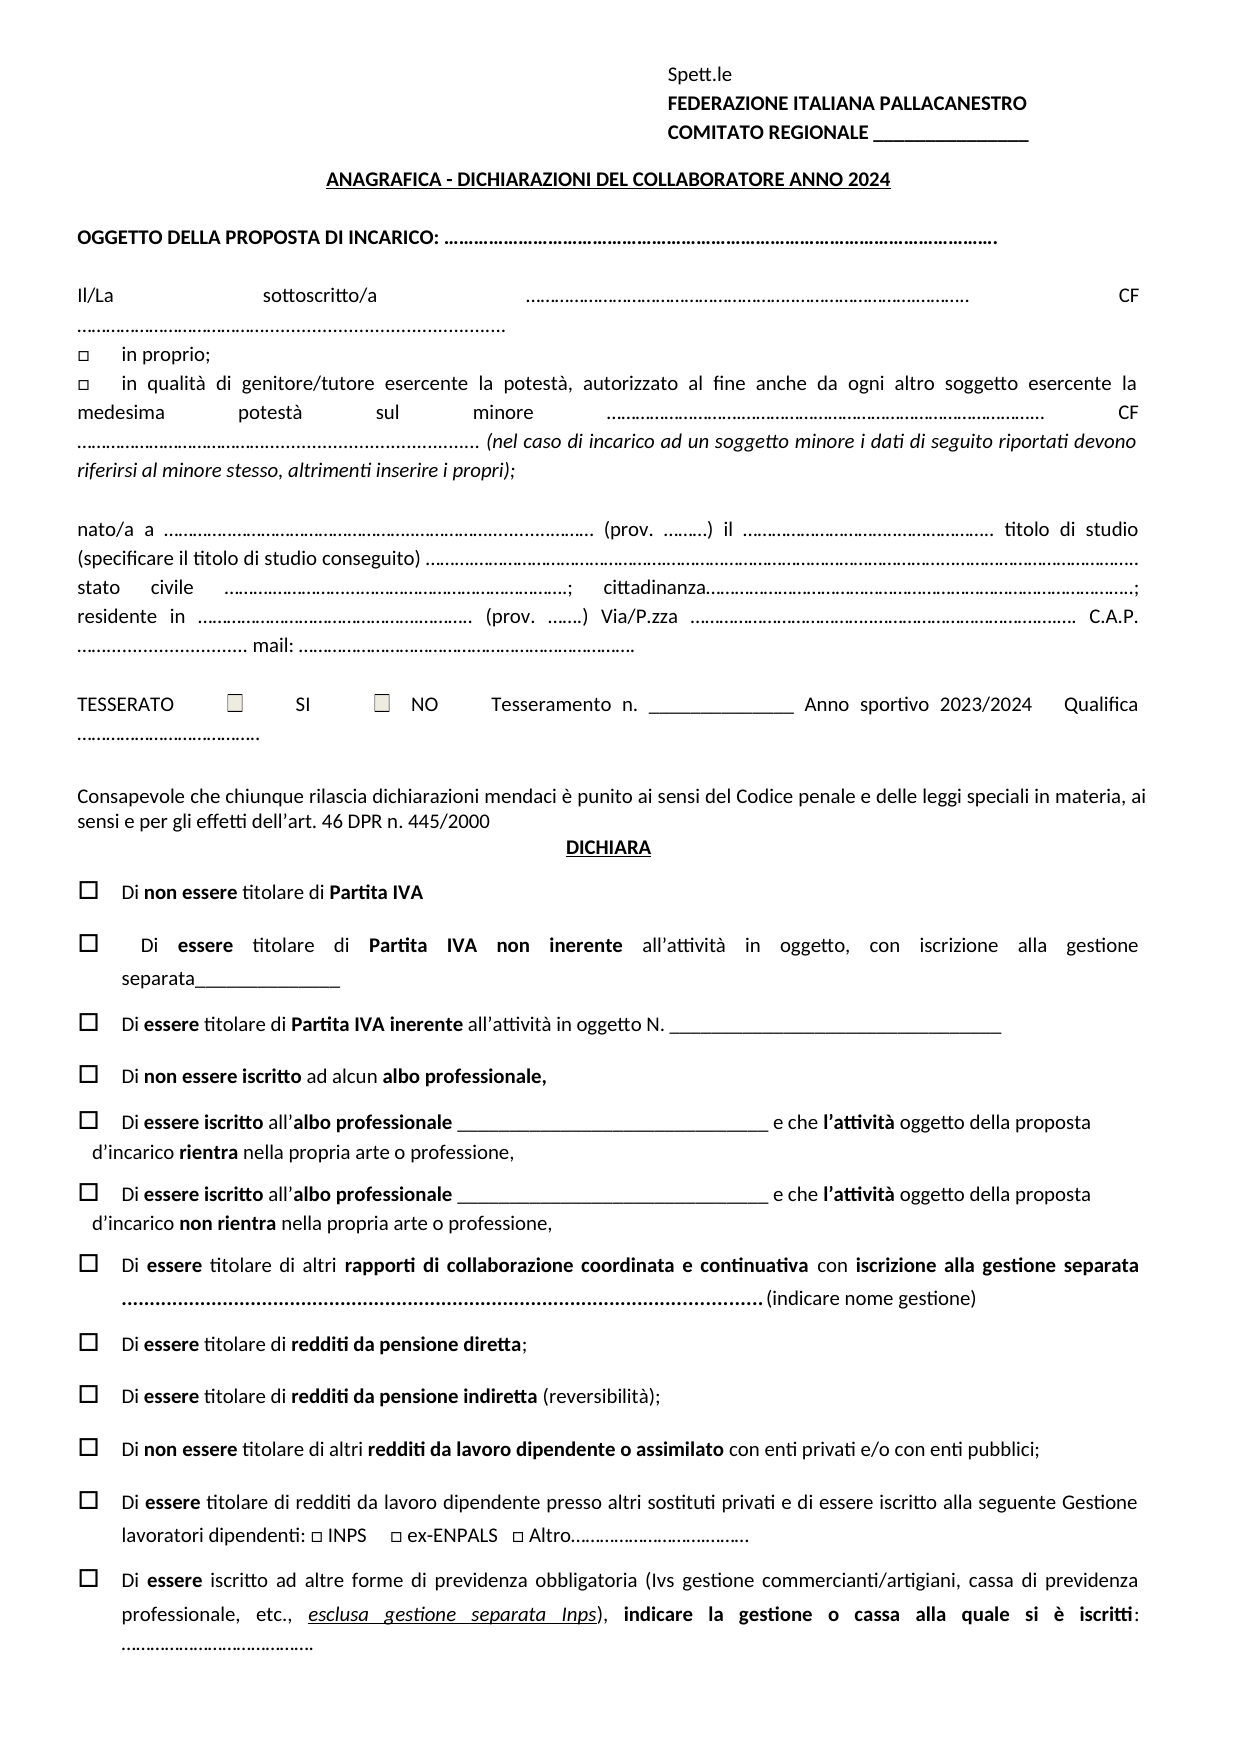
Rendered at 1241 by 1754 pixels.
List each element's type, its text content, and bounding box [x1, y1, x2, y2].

list Di essere titolare di redditi da pensione diretta; [77, 1314, 1140, 1360]
list Di essere titolare di Partita IVA non inerente all’attività in oggetto, con iscrizione alla gestione separata______________ [77, 916, 1140, 991]
text Il/La sottoscritto/a ………………………………………………..…………………….……….. CF ………………………………….............................................. [77, 283, 1140, 337]
text nato/a a …………..………………………………..……………............……… (prov. ………) il …………………………..……………….. titolo di studio (specificare il titolo di studio conseguito) ……….………………………………….…………………………………………………...……………………………….. stato civile ……….……………...…………………………………….; cittadinanza……………………………………………………………………………..; residente in ……………………………………….……….. (prov. …….) Via/P.zza ………………………………..…………………………….….…. C.A.P. ……........................... mail: ……………………………………………………………. [77, 516, 1140, 658]
picture [374, 694, 390, 712]
list Di non essere iscritto ad alcun albo professionale, [77, 1047, 1148, 1093]
list Di essere iscritto ad altre forme di previdenza obbligatoria (Ivs gestione commercianti/artigiani, cassa di previdenza professionale, etc., esclusa gestione separata Inps), indicare la gestione o cassa alla quale si è iscritti: …………………………………. [77, 1551, 1140, 1656]
list in qualità di genitore/tutore esercente la potestà, autorizzato al fine anche da ogni altro soggetto esercente la medesima potestà sul minore ……………………….……………………………………………………... CF …………………………………......................................... (nel caso di incarico ad un soggetto minore i dati di seguito riportati devono riferirsi al minore stesso, altrimenti inserire i propri); [77, 370, 1140, 483]
text TESSERATO SI NO Tesseramento n. ______________ Anno sportivo 2023/2024 Qualifica ……………………………….. [77, 691, 1140, 746]
picture [227, 694, 243, 712]
list Di essere titolare di altri rapporti di collaborazione coordinata e continuativa con iscrizione alla gestione separata (indicare nome gestione) [77, 1236, 1140, 1311]
list Di non essere titolare di Partita IVA [77, 863, 1140, 909]
list in proprio; [77, 341, 1140, 366]
list Di essere titolare di redditi da lavoro dipendente presso altri sostituti privati e di essere iscritto alla seguente Gestione lavoratori dipendenti: □ INPS □ ex-ENPALS □ Altro……………………….……… [77, 1473, 1140, 1548]
text DICHIARA [77, 834, 1140, 859]
list Di essere titolare di redditi da pensione indiretta (reversibilità); [77, 1367, 1140, 1413]
list Di essere iscritto all’albo professionale ______________________________ e che l’attività oggetto della proposta d’incarico rientra nella propria arte o professione, [77, 1093, 1148, 1164]
text ANAGRAFICA - DICHIARAZIONI DEL COLLABORATORE ANNO 2024 [77, 166, 1140, 191]
text COMITATO REGIONALE _______________ [668, 119, 1140, 145]
text FEDERAZIONE ITALIANA PALLACANESTRO [668, 90, 1140, 116]
list Di essere titolare di Partita IVA inerente all’attività in oggetto N. ________________________________ [77, 995, 1140, 1041]
list Di non essere titolare di altri redditi da lavoro dipendente o assimilato con enti privati e/o con enti pubblici; [77, 1420, 1140, 1466]
text Spett.le [668, 61, 1140, 86]
list Di essere iscritto all’albo professionale ______________________________ e che l’attività oggetto della proposta d’incarico non rientra nella propria arte o professione, [77, 1164, 1148, 1236]
text OGGETTO DELLA PROPOSTA DI INCARICO: …………………………………………………………………………………………………. [77, 224, 1140, 250]
text Consapevole che chiunque rilascia dichiarazioni mendaci è punito ai sensi del Codice penale e delle leggi speciali in materia, ai sensi e per gli effetti dell’art. 46 DPR n. 445/2000 [77, 783, 1148, 834]
